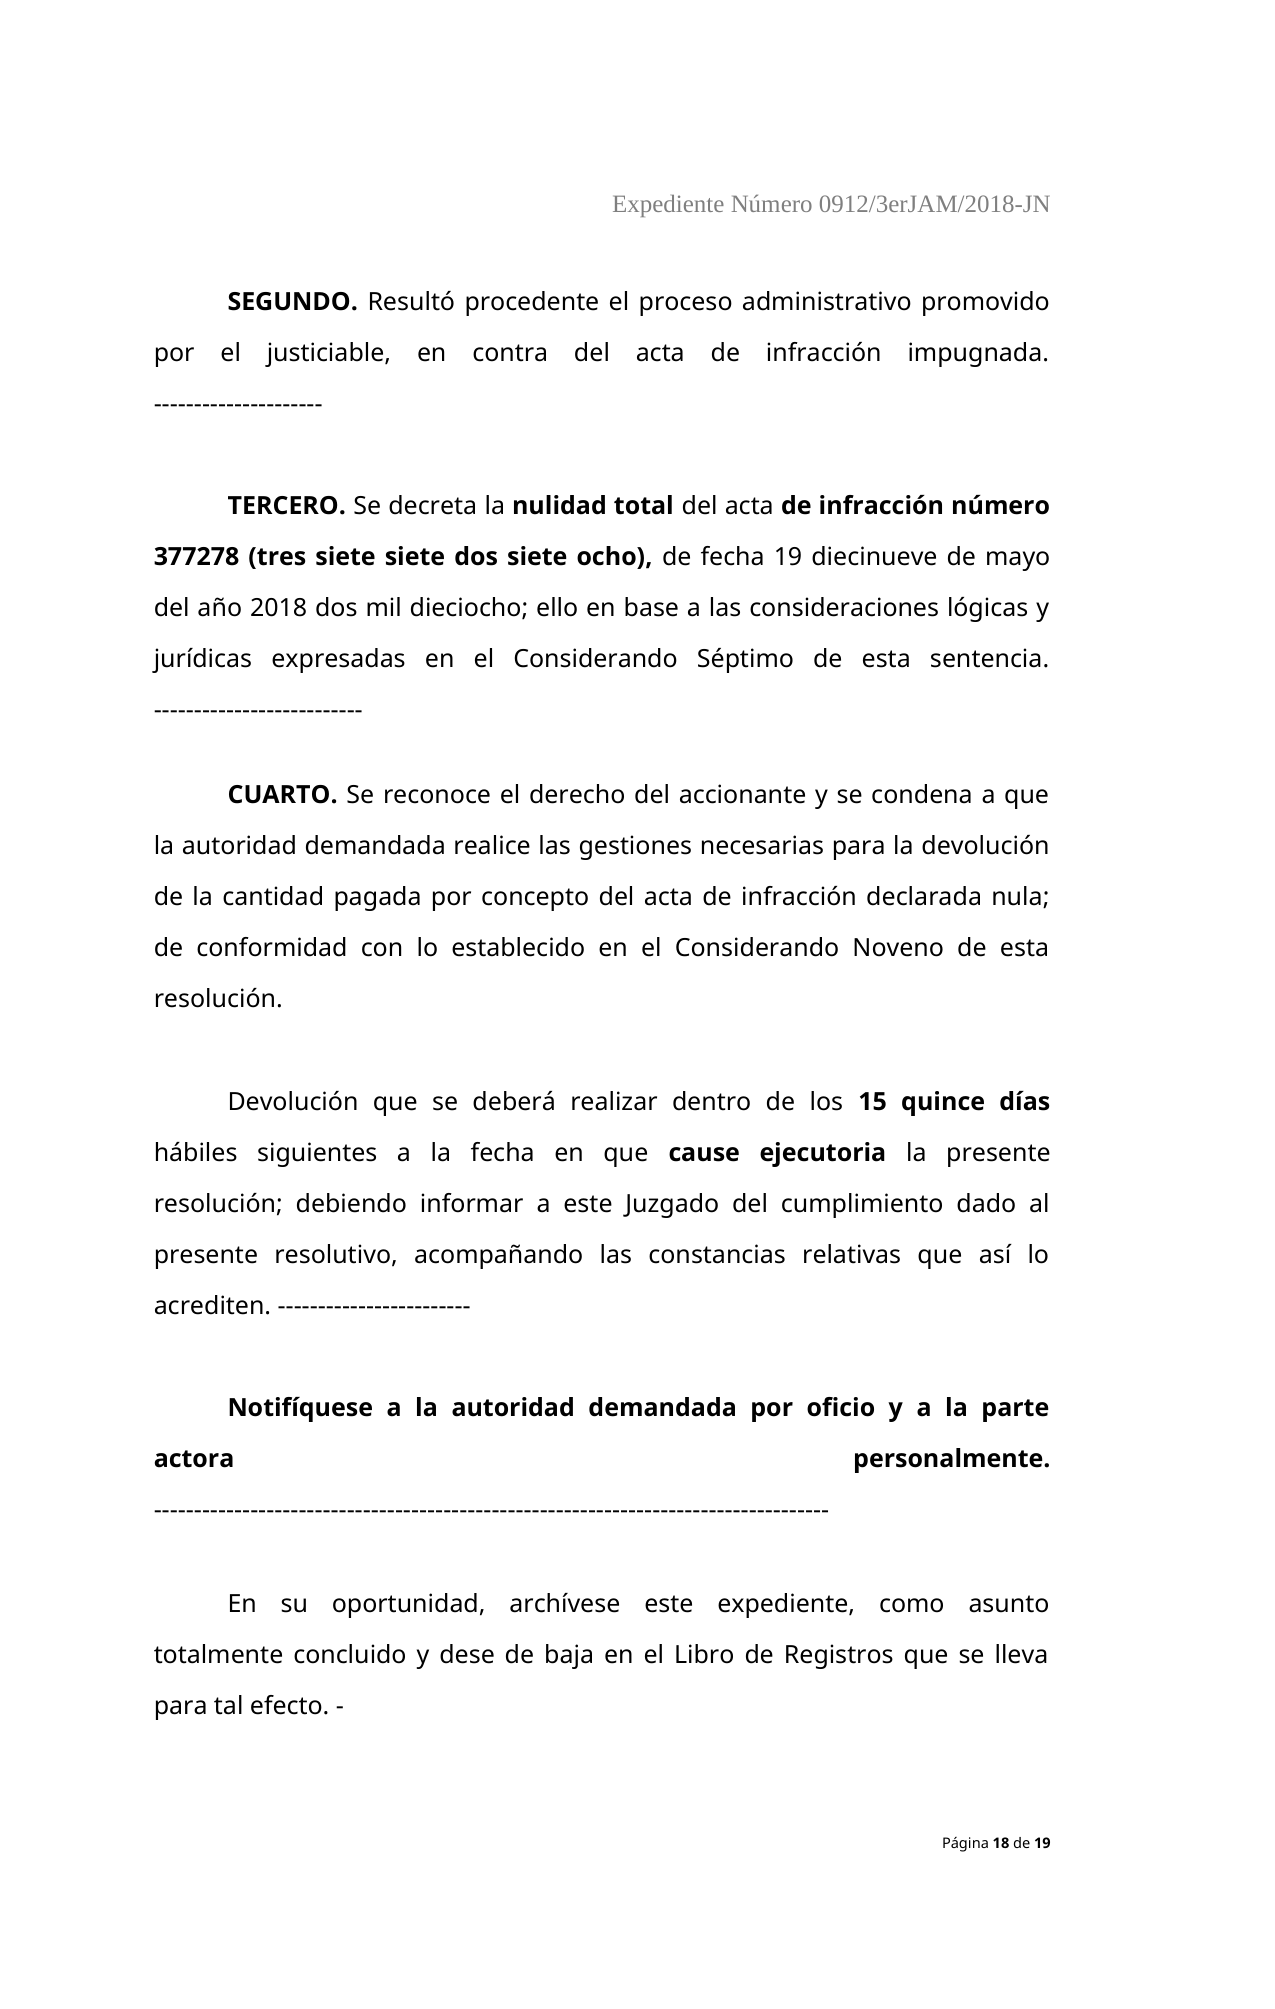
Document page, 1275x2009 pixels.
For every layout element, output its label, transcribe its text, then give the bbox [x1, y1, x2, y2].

text Devolución que se deberá realizar dentro de los 15 quince días hábiles siguientes a la fecha en que cause ejecutoria la presente resolución; debiendo informar a este Juzgado del cumplimiento dado al presente resolutivo, acompañando las constancias relativas que así lo acrediten. ------------------------ [153, 1083, 1051, 1321]
text TERCERO. Se decreta la nulidad total del acta de infracción número 377278 (tres siete siete dos siete ocho), de fecha 19 diecinueve de mayo del año 2018 dos mil dieciocho; ello en base a las consideraciones lógicas y jurídicas expresadas en el Considerando Séptimo de esta sentencia. -------------------------- [153, 488, 1051, 726]
text SEGUNDO. Resultó procedente el proceso administrativo promovido por el justiciable, en contra del acta de infracción impugnada. --------------------- [153, 283, 1051, 420]
text CUARTO. Se reconoce el derecho del accionante y se condena a que la autoridad demandada realice las gestiones necesarias para la devolución de la cantidad pagada por concepto del acta de infracción declarada nula; de conformidad con lo establecido en el Considerando Noveno de esta resolución. [153, 777, 1051, 1015]
text En su oportunidad, archívese este expediente, como asunto totalmente concluido y dese de baja en el Libro de Registros que se lleva para tal efecto. - [153, 1585, 1051, 1721]
text Notifíquese a la autoridad demandada por oficio y a la parte actora personalmente. ------------------------------------------------------------------------------------ [153, 1389, 1051, 1526]
